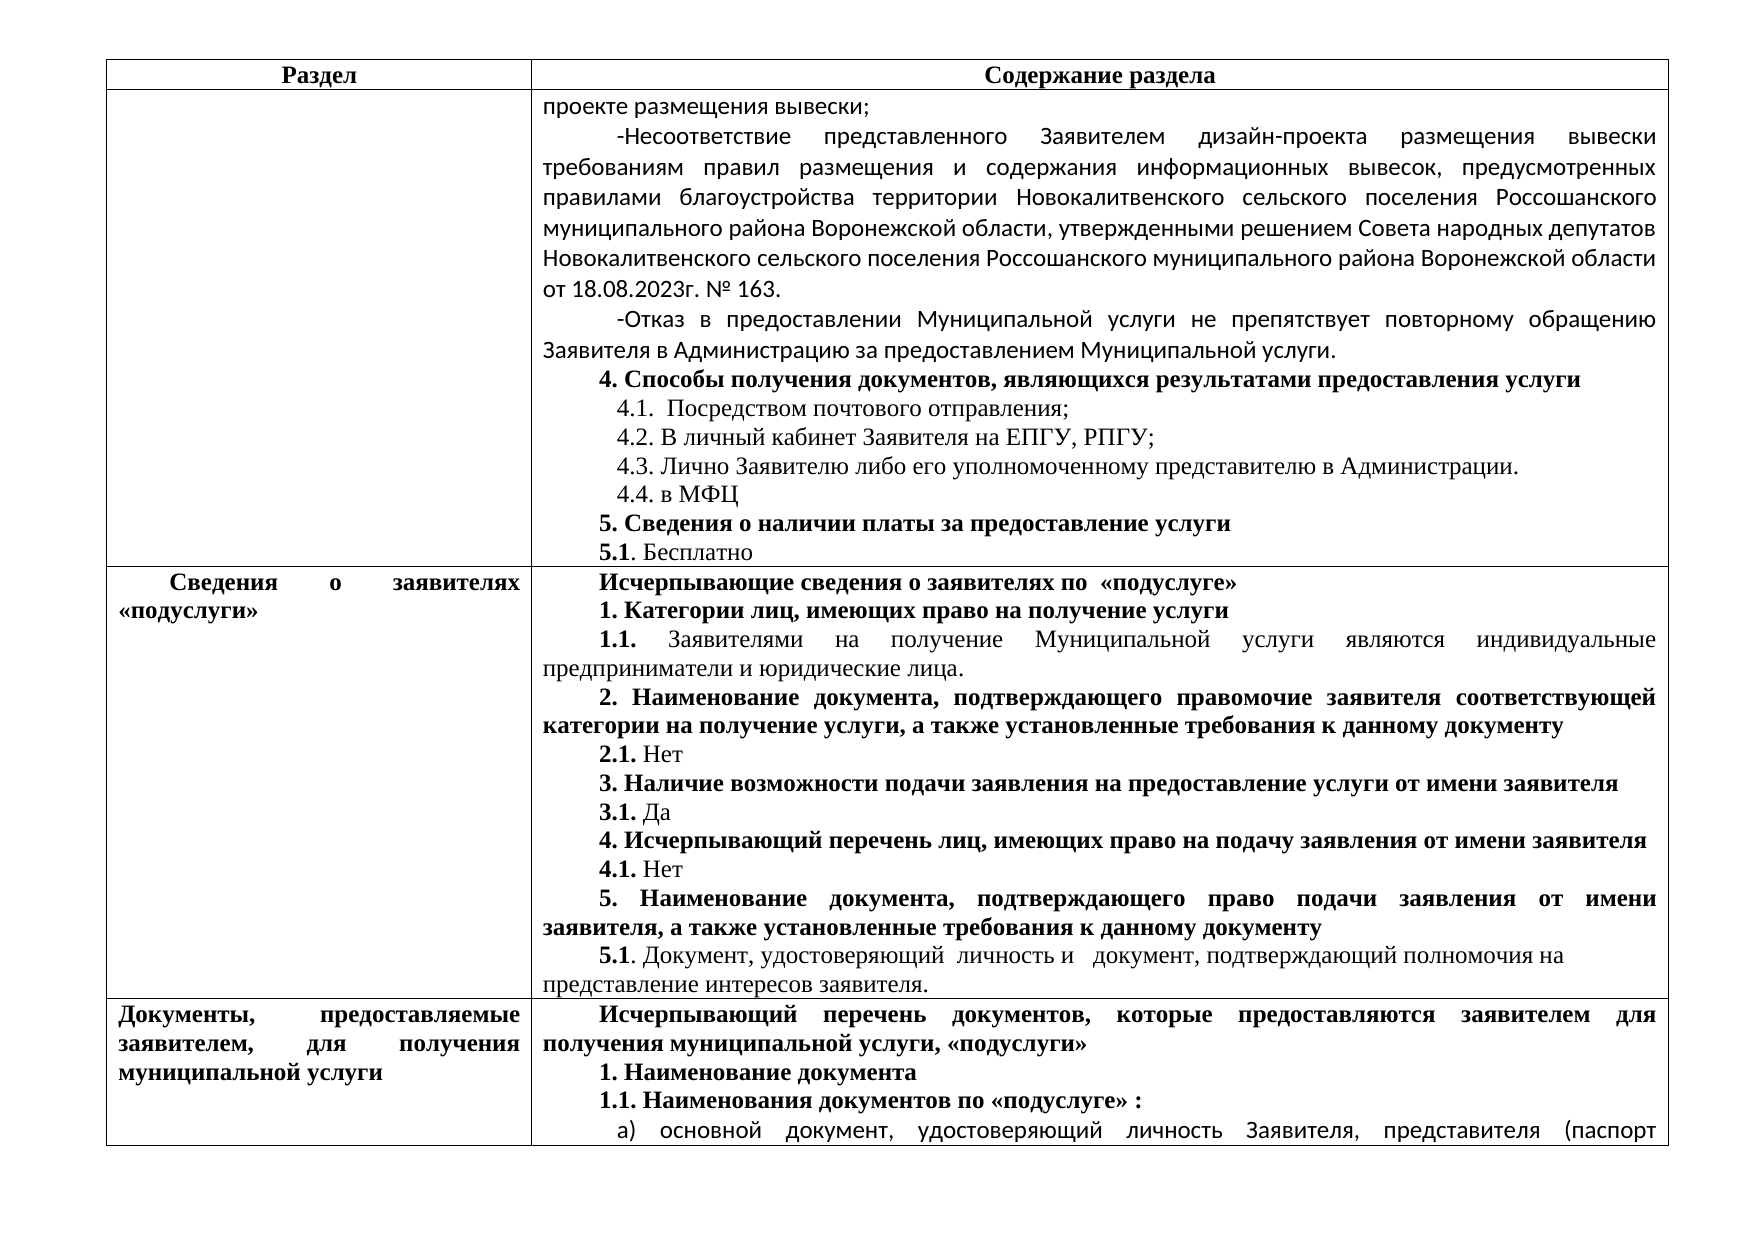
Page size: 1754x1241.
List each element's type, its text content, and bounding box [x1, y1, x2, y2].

table_header Раздел [107, 60, 531, 89]
table_cell Сведения о заявителях «подуслуги» [107, 567, 531, 998]
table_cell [532, 90, 1668, 566]
table_cell Исчерпывающие сведения о заявителях по «подуслуге» 1. Категории лиц, имеющих право на получение услуги 1.1. Заявителями на получение Муниципальной услуги являются индивидуальные предприниматели и юридические лица. 2. Наименование документа, подтверждающего правомочие заявителя соответствующей категории на получение услуги, а также установленные требования к данному документу 2.1. Нет 3. Наличие возможности подачи заявления на предоставление услуги от имени заявителя 3.1. Да 4. Исчерпывающий перечень лиц, имеющих право на подачу заявления от имени заявителя 4.1. Нет 5. Наименование документа, подтверждающего право подачи заявления от имени заявителя, а также установленные требования к данному документу 5.1. Документ, удостоверяющий личность и документ, подтверждающий полномочия на представление интересов заявителя. [532, 567, 1668, 998]
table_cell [532, 999, 1668, 1145]
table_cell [107, 999, 531, 1145]
table_header Содержание раздела [532, 60, 1668, 89]
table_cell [107, 90, 531, 566]
